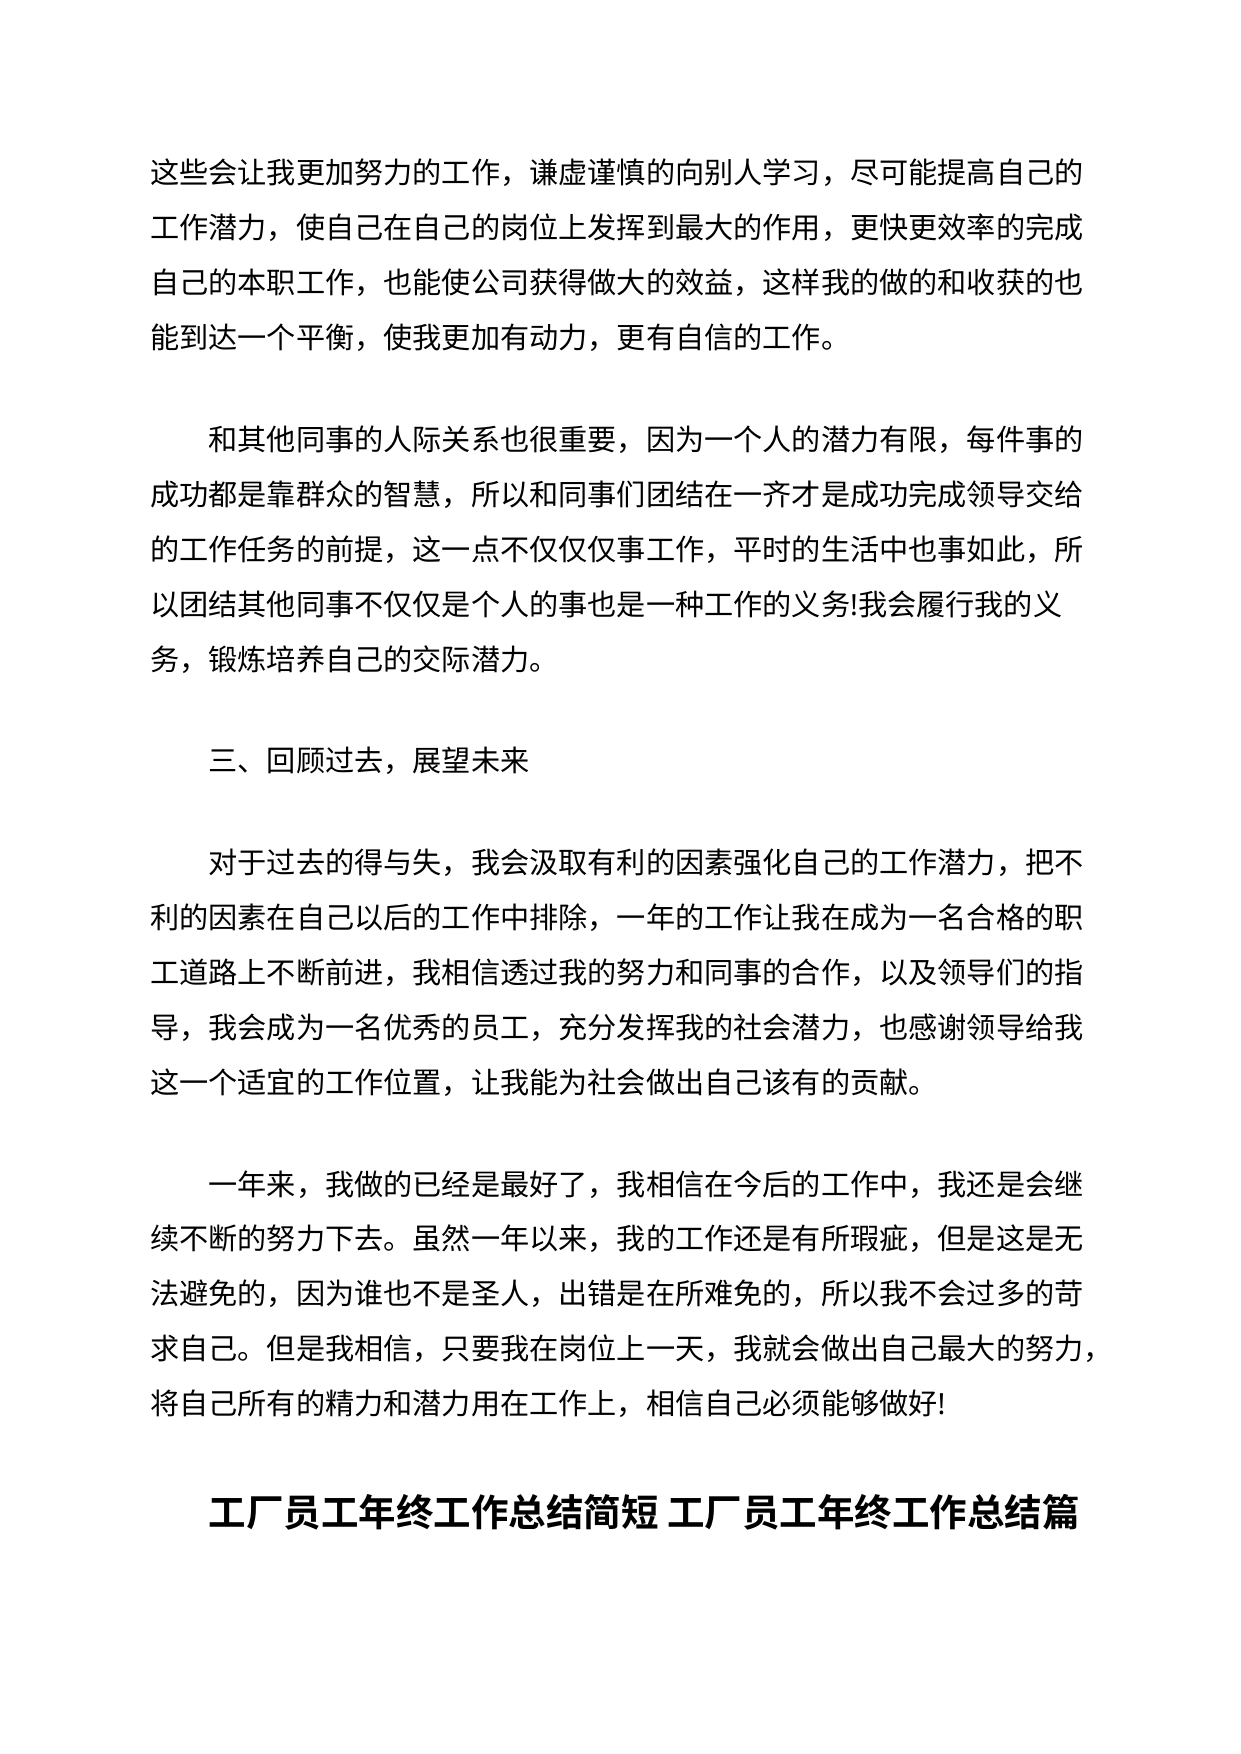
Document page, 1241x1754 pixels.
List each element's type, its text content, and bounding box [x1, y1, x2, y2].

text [150, 150, 1090, 357]
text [150, 1483, 1090, 1537]
text 三、回顾过去，展望未来 [150, 738, 1090, 780]
text 对于过去的得与失，我会汲取有利的因素强化自己的工作潜力，把不利的因素在自己以后的工作中排除，一年的工作让我在成为一名合格的职工道路上不断前进，我相信透过我的努力和同事的合作，以及领导们的指导，我会成为一名优秀的员工，充分发挥我的社会潜力，也感谢领导给我这一个适宜的工作位置，让我能为社会做出自己该有的贡献。 [150, 840, 1090, 1102]
text 一年来，我做的已经是最好了，我相信在今后的工作中，我还是会继续不断的努力下去。虽然一年以来，我的工作还是有所瑕疵，但是这是无法避免的，因为谁也不是圣人，出错是在所难免的，所以我不会过多的苛求自己。但是我相信，只要我在岗位上一天，我就会做出自己最大的努力，将自己所有的精力和潜力用在工作上，相信自己必须能够做好! [150, 1161, 1090, 1423]
text 和其他同事的人际关系也很重要，因为一个人的潜力有限，每件事的成功都是靠群众的智慧，所以和同事们团结在一齐才是成功完成领导交给的工作任务的前提，这一点不仅仅仅事工作，平时的生活中也事如此，所以团结其他同事不仅仅是个人的事也是一种工作的义务!我会履行我的义务，锻炼培养自己的交际潜力。 [150, 416, 1090, 678]
